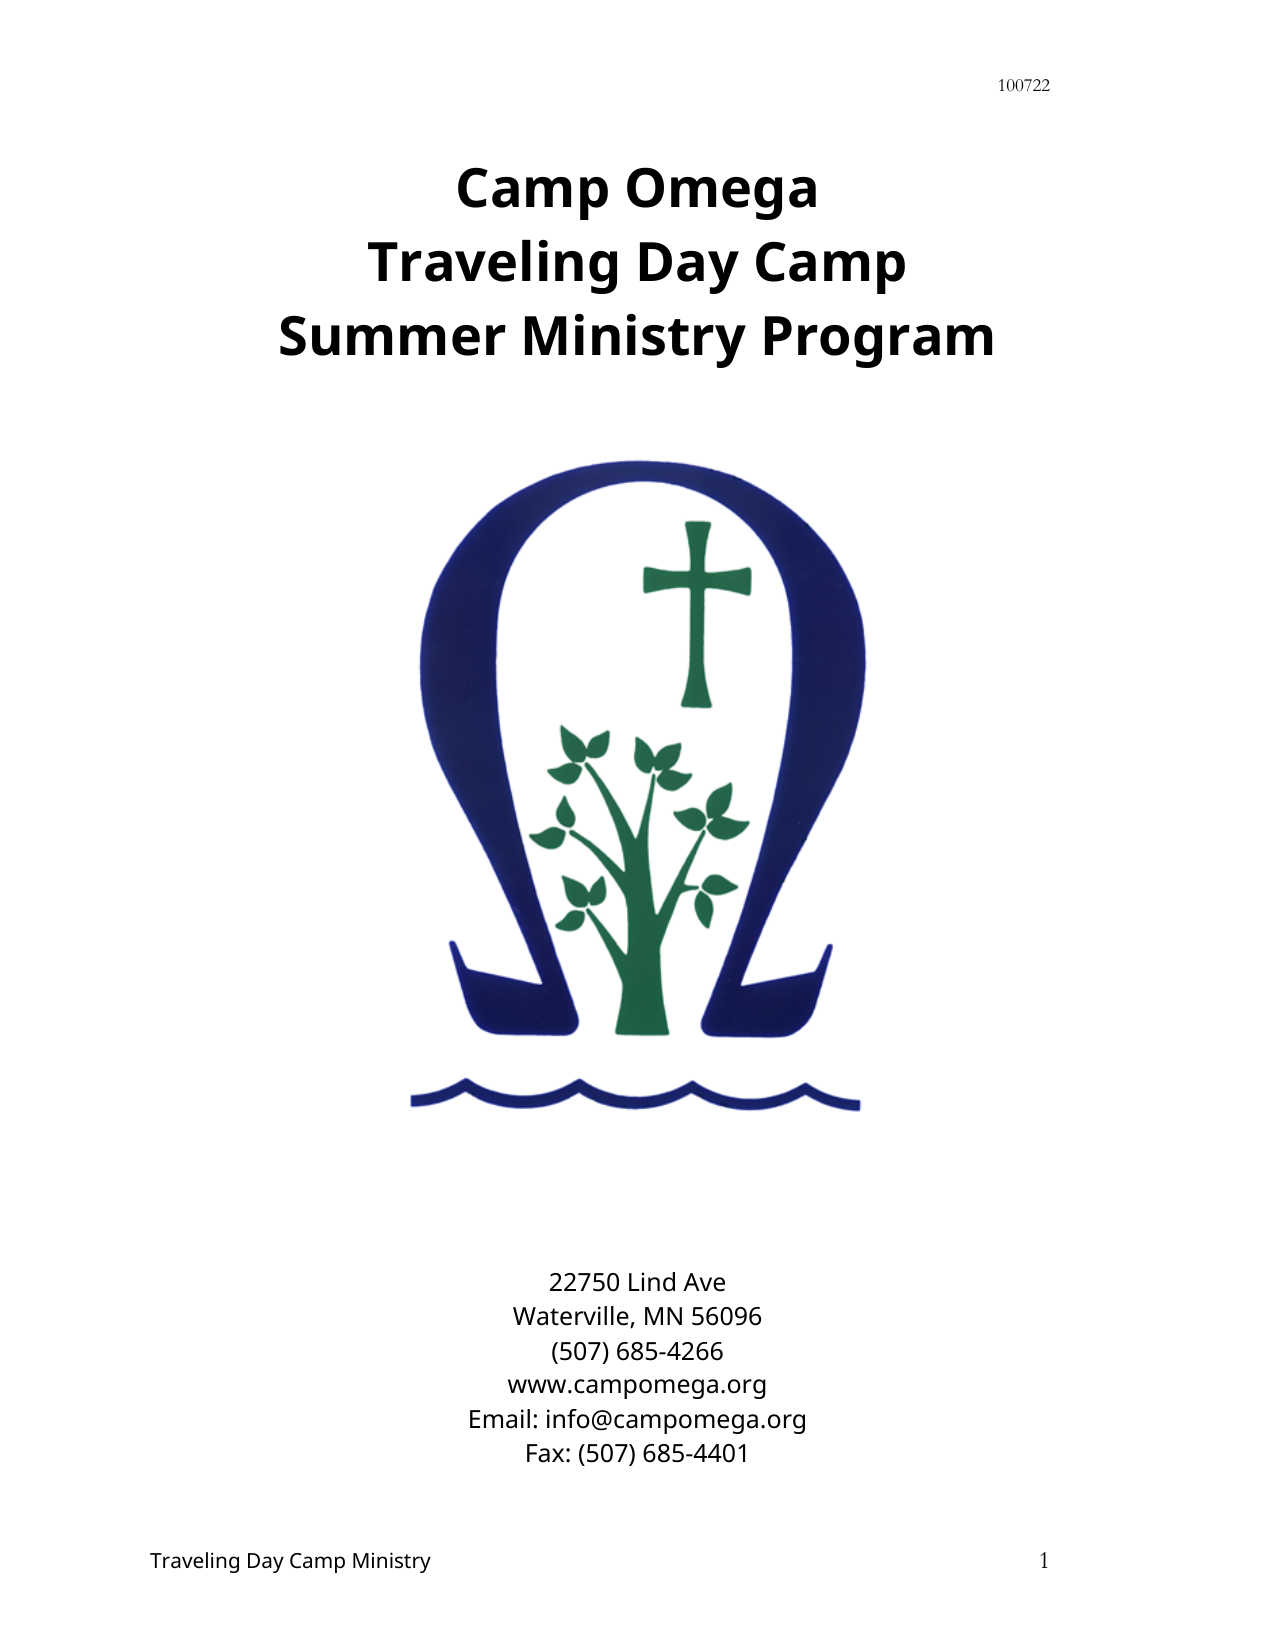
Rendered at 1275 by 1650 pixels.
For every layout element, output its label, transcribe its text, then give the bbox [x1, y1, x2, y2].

text www.campomega.org [150, 1367, 1125, 1401]
text Camp Omega [150, 150, 1125, 224]
text Waterville, MN 56096 [150, 1299, 1125, 1333]
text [150, 1435, 1125, 1469]
text 22750 Lind Ave [150, 1265, 1125, 1299]
text (507) 685-4266 [150, 1333, 1125, 1367]
text Summer Ministry Program [150, 297, 1125, 371]
text Email: info@campomega.org [150, 1401, 1125, 1435]
text Traveling Day Camp [150, 224, 1125, 297]
picture [373, 371, 902, 1163]
